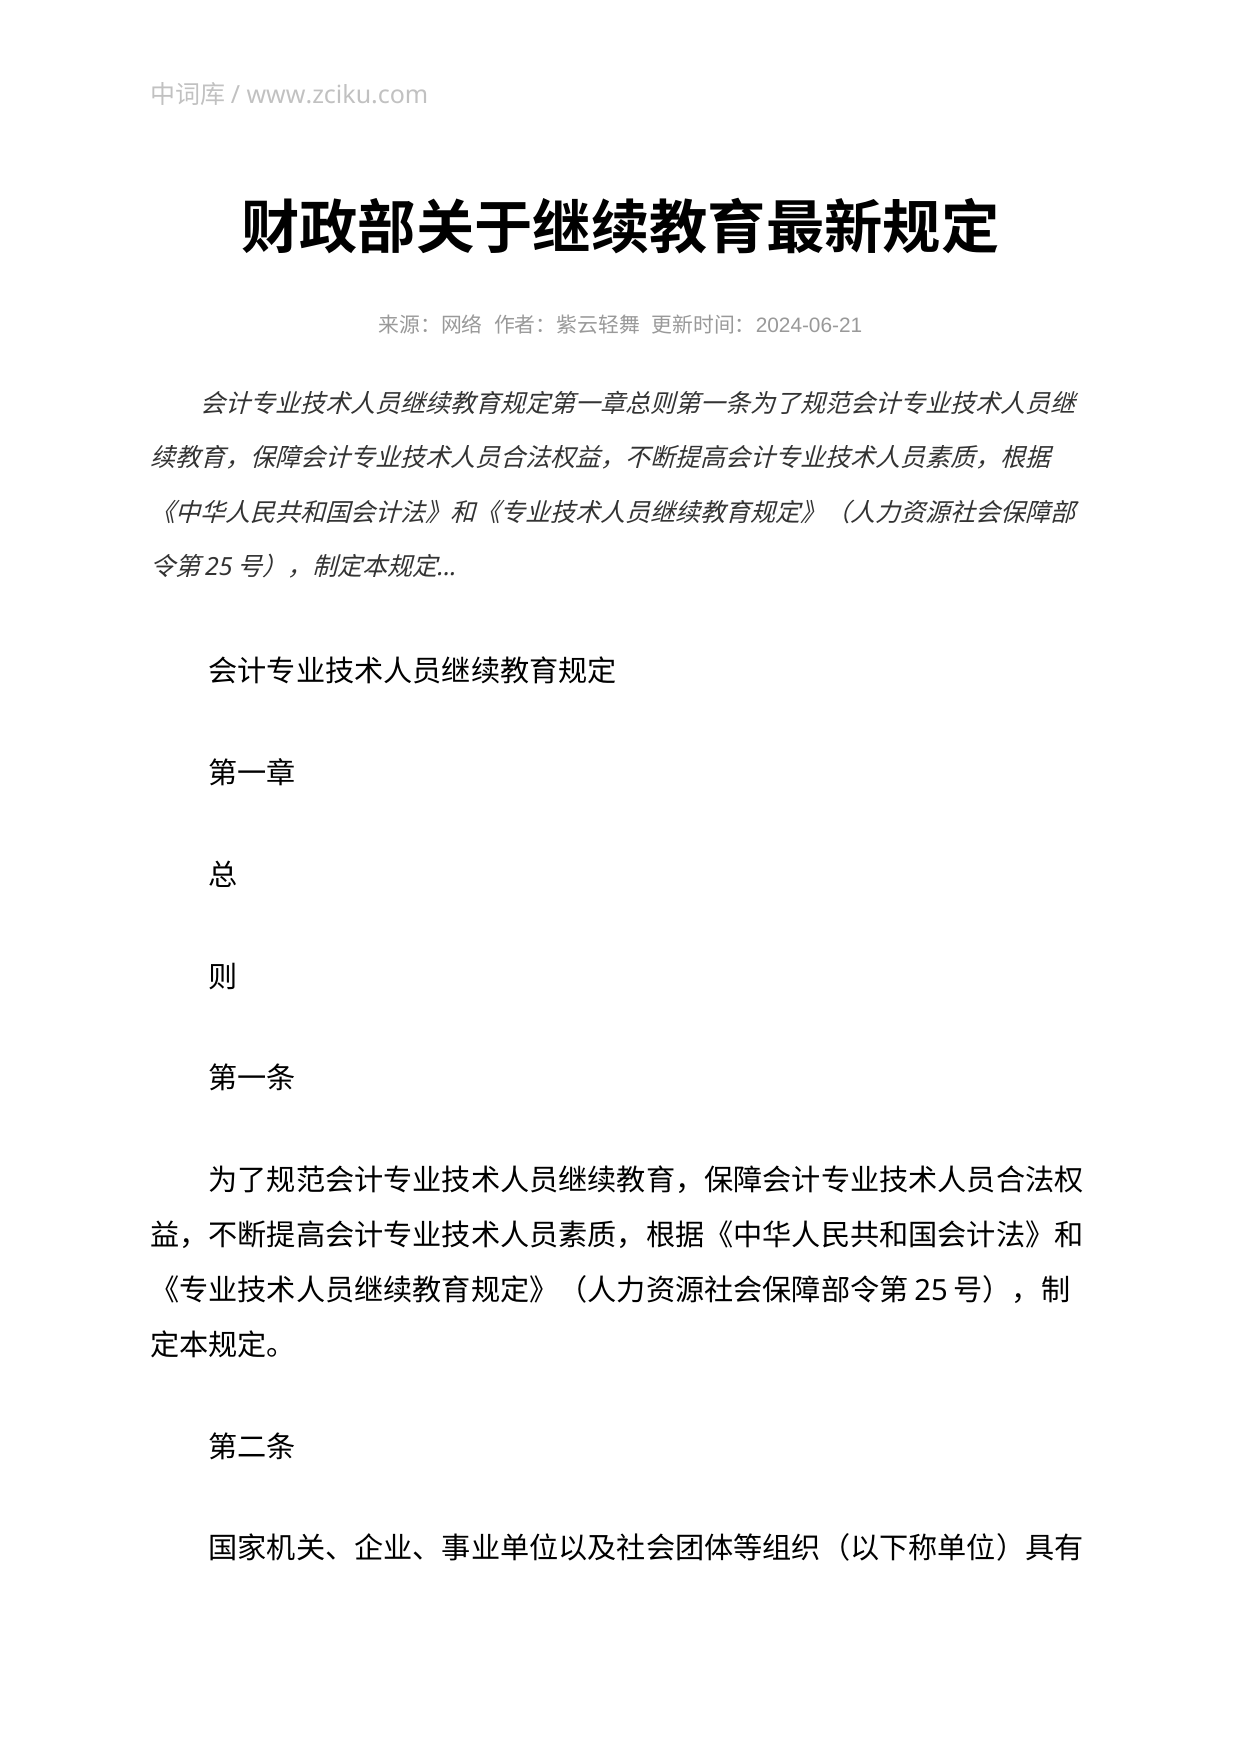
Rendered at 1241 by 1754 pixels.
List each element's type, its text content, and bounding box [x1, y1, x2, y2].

text 第一条 [150, 1055, 1090, 1097]
text 来源：网络 作者：紫云轻舞 更新时间：2024-06-21 [150, 313, 1090, 337]
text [150, 1525, 1090, 1567]
text 第一章 [150, 749, 1090, 792]
text 会计专业技术人员继续教育规定 [150, 648, 1090, 690]
text 总 [150, 851, 1090, 894]
text 为了规范会计专业技术人员继续教育，保障会计专业技术人员合法权益，不断提高会计专业技术人员素质，根据《中华人民共和国会计法》和《专业技术人员继续教育规定》（人力资源社会保障部令第25号），制定本规定。 [150, 1157, 1090, 1364]
text 第二条 [150, 1423, 1090, 1466]
text 则 [150, 953, 1090, 995]
subtitle 财政部关于继续教育最新规定 [150, 181, 1090, 266]
text 会计专业技术人员继续教育规定第一章总则第一条为了规范会计专业技术人员继续教育，保障会计专业技术人员合法权益，不断提高会计专业技术人员素质，根据《中华人民共和国会计法》和《专业技术人员继续教育规定》（人力资源社会保障部令第25号），制定本规定... [150, 383, 1090, 583]
